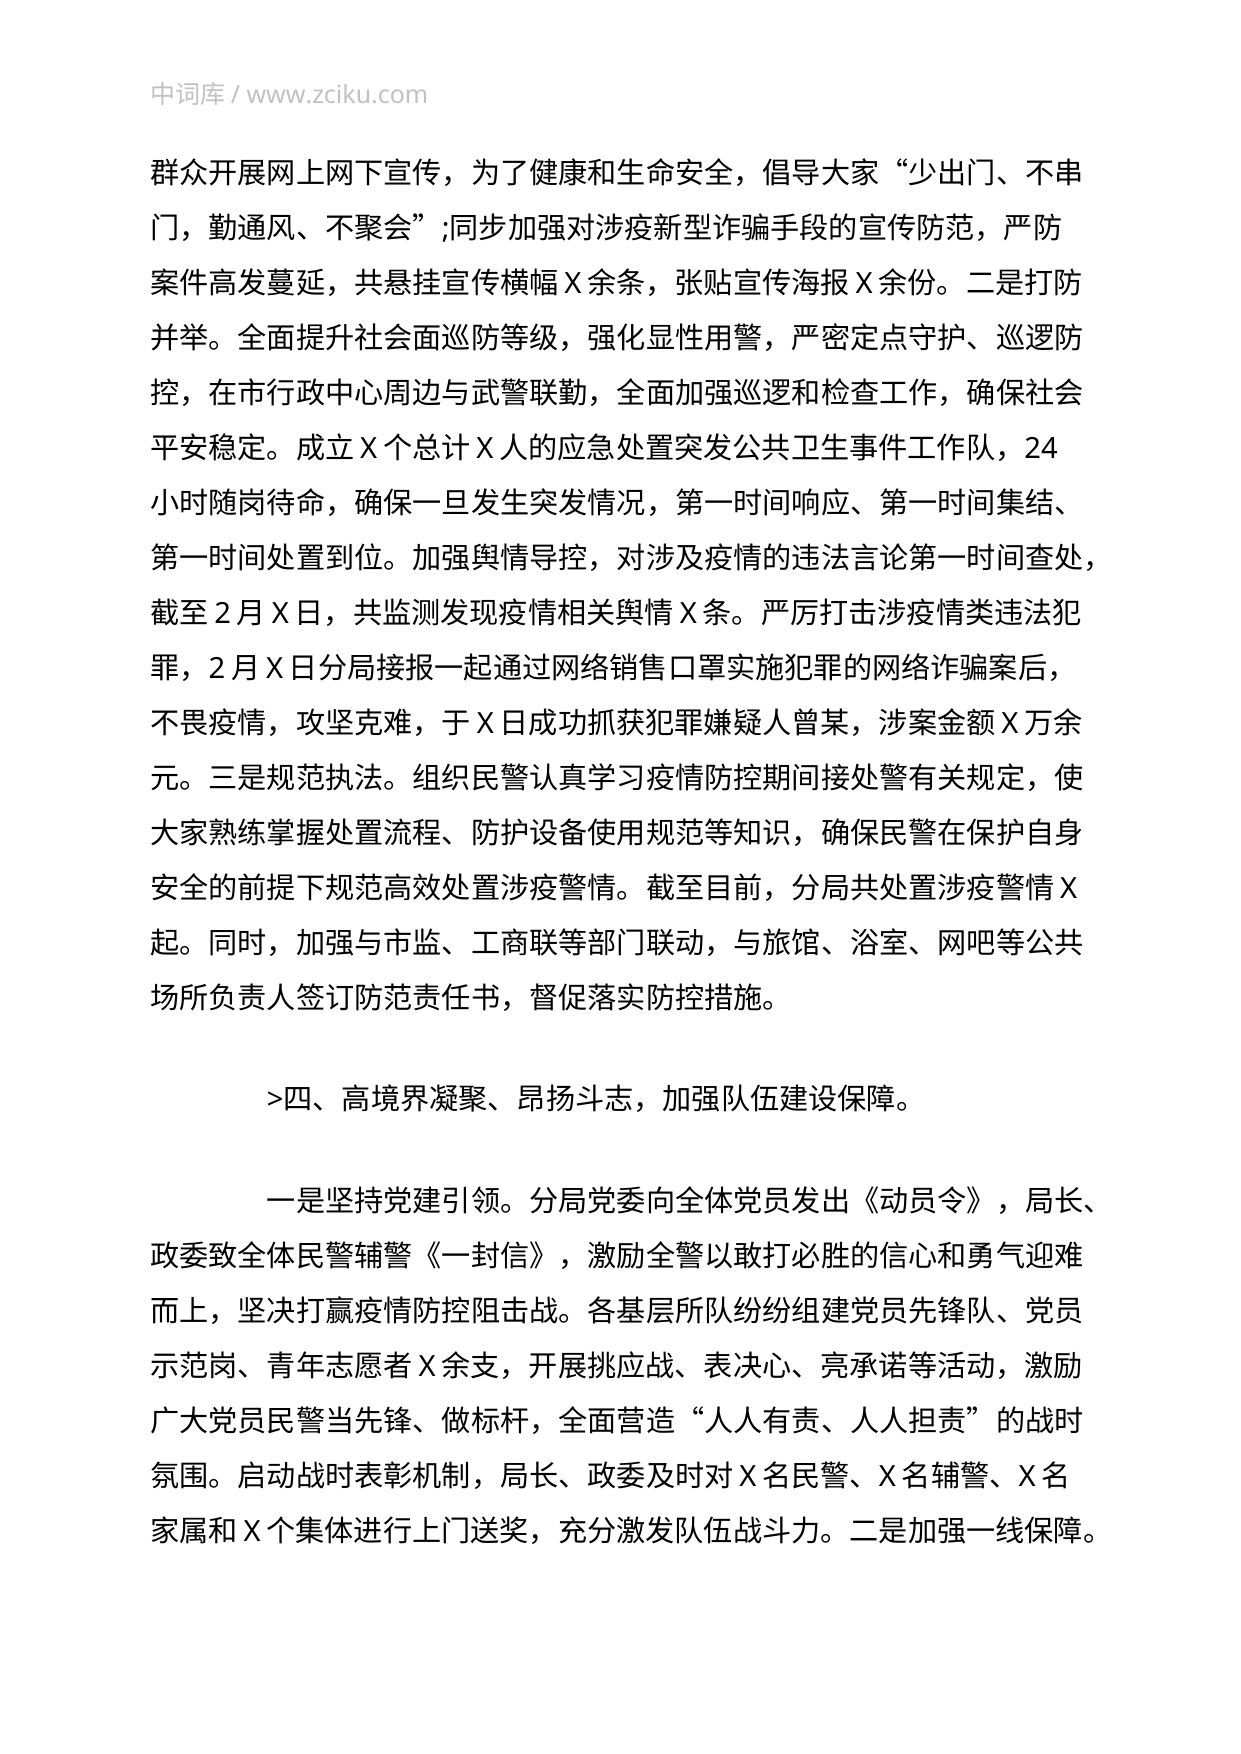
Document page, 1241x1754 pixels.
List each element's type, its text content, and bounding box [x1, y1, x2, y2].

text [150, 1178, 1090, 1550]
text >四、高境界凝聚、昂扬斗志，加强队伍建设保障。 [150, 1076, 1090, 1118]
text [150, 150, 1090, 1016]
